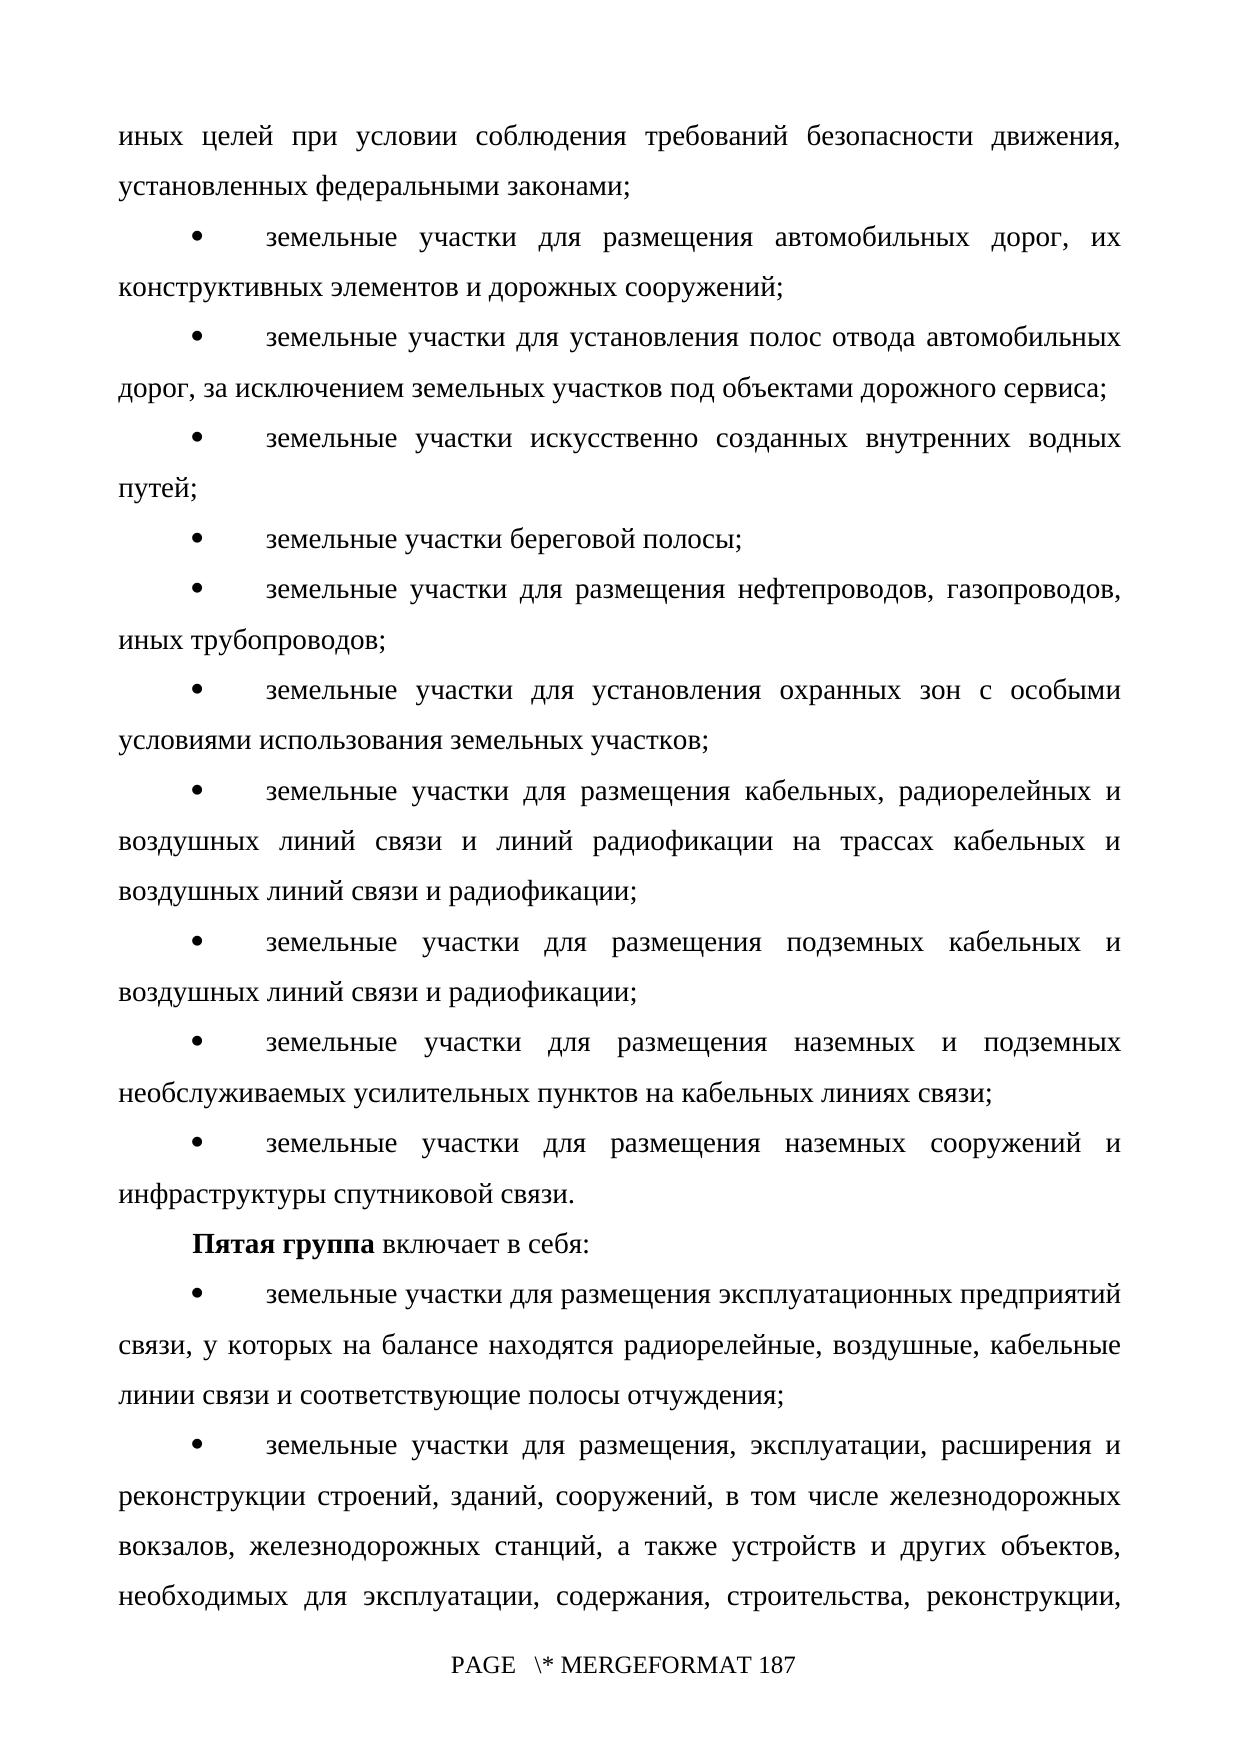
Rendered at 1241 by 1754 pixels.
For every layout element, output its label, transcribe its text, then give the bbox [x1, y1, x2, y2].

list земельные участки для размещения наземных и подземных необслуживаемых усилительных пунктов на кабельных линиях связи; [118, 1024, 1122, 1108]
list земельные участки для установления охранных зон с особыми условиями использования земельных участков; [118, 672, 1122, 756]
list земельные участки для размещения нефтепроводов, газопроводов, иных трубопроводов; [118, 571, 1122, 655]
text Пятая группа включает в себя: [118, 1226, 1122, 1259]
list земельные участки для размещения кабельных, радиорелейных и воздушных линий связи и линий радиофикации на трассах кабельных и воздушных линий связи и радиофикации; [118, 773, 1122, 907]
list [118, 118, 1122, 202]
list земельные участки для установления полос отвода автомобильных дорог, за исключением земельных участков под объектами дорожного сервиса; [118, 319, 1122, 403]
list земельные участки для размещения эксплуатационных предприятий связи, у которых на балансе находятся радиорелейные, воздушные, кабельные линии связи и соответствующие полосы отчуждения; [118, 1276, 1122, 1411]
list земельные участки для размещения подземных кабельных и воздушных линий связи и радиофикации; [118, 924, 1122, 1008]
list земельные участки для размещения наземных сооружений и инфраструктуры спутниковой связи. [118, 1125, 1122, 1209]
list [118, 1427, 1122, 1612]
list земельные участки для размещения автомобильных дорог, их конструктивных элементов и дорожных сооружений; [118, 219, 1122, 303]
list земельные участки береговой полосы; [118, 521, 1122, 554]
list земельные участки искусственно созданных внутренних водных путей; [118, 420, 1122, 504]
